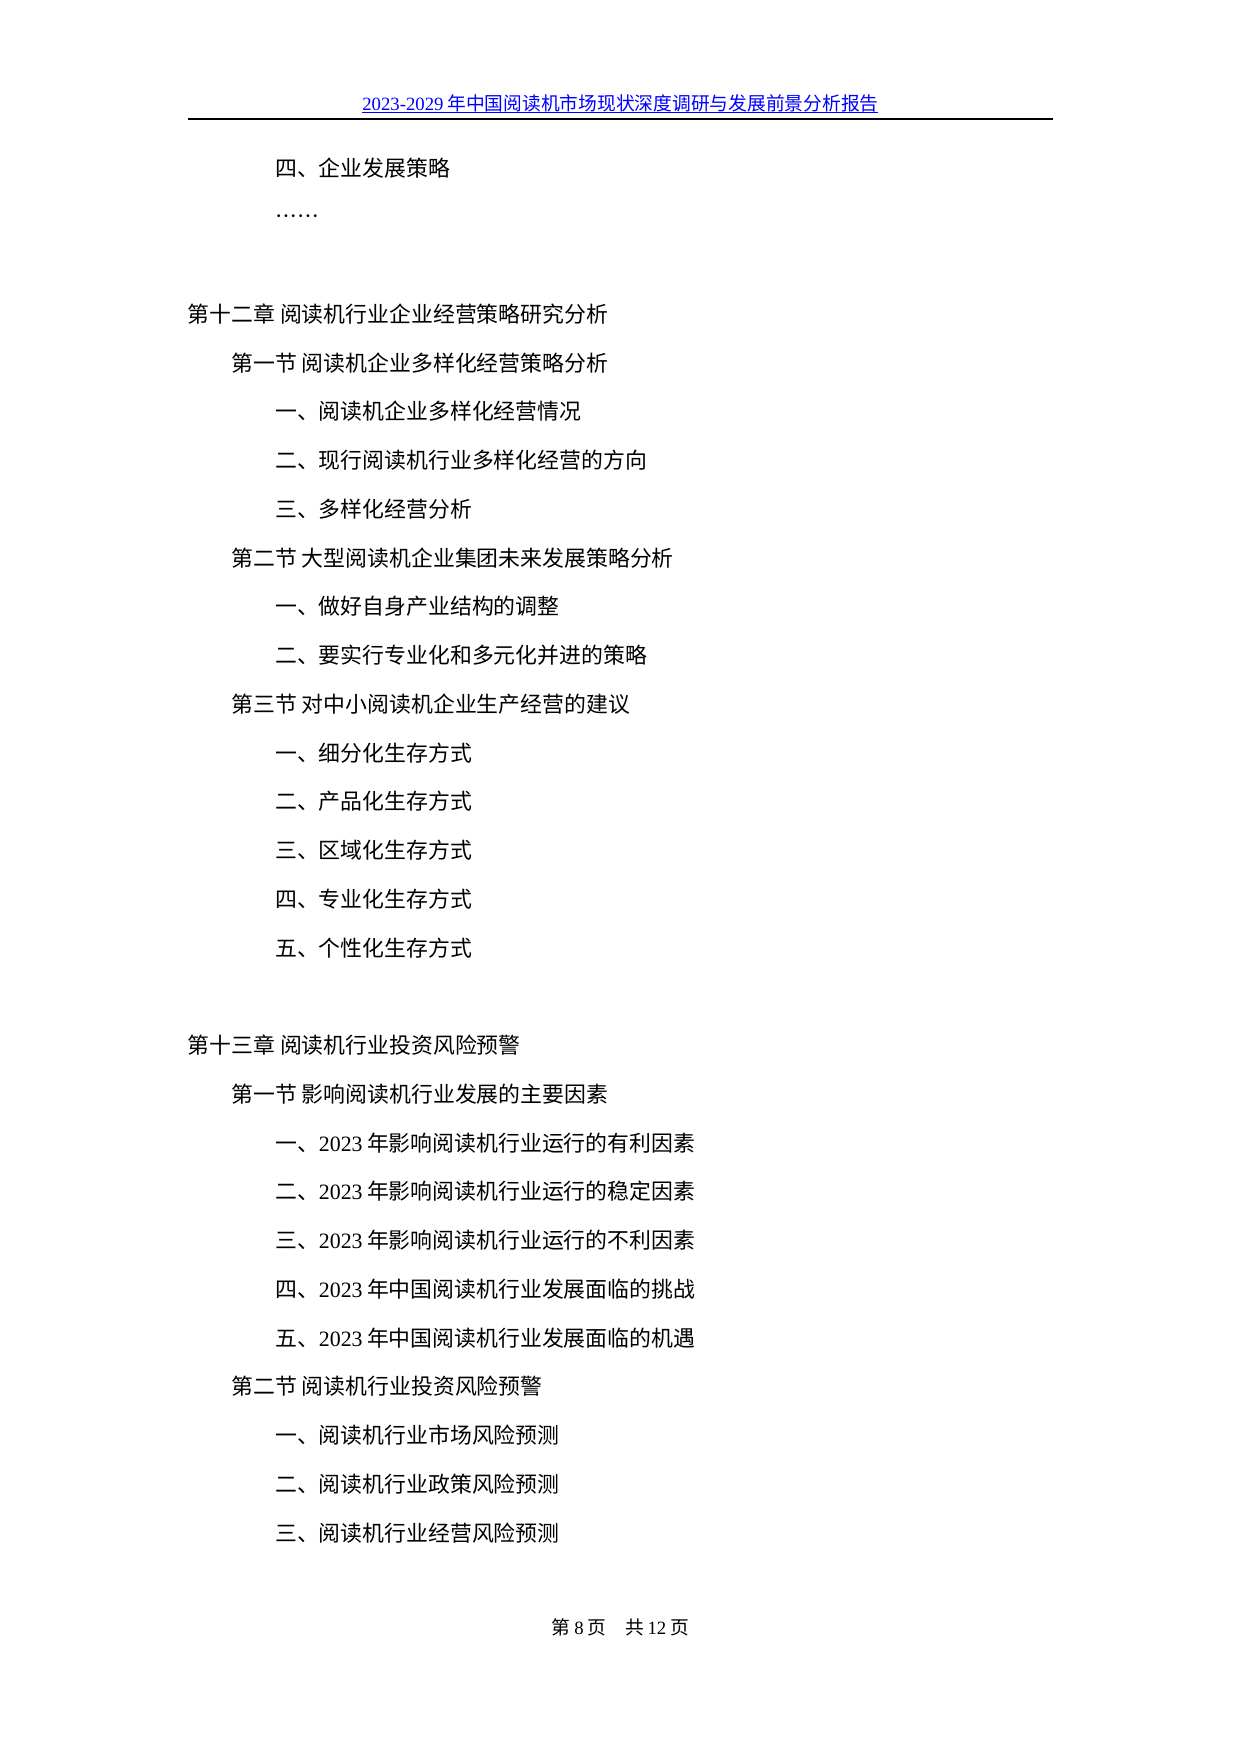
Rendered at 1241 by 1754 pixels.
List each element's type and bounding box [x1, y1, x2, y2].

text [187, 150, 1053, 1548]
